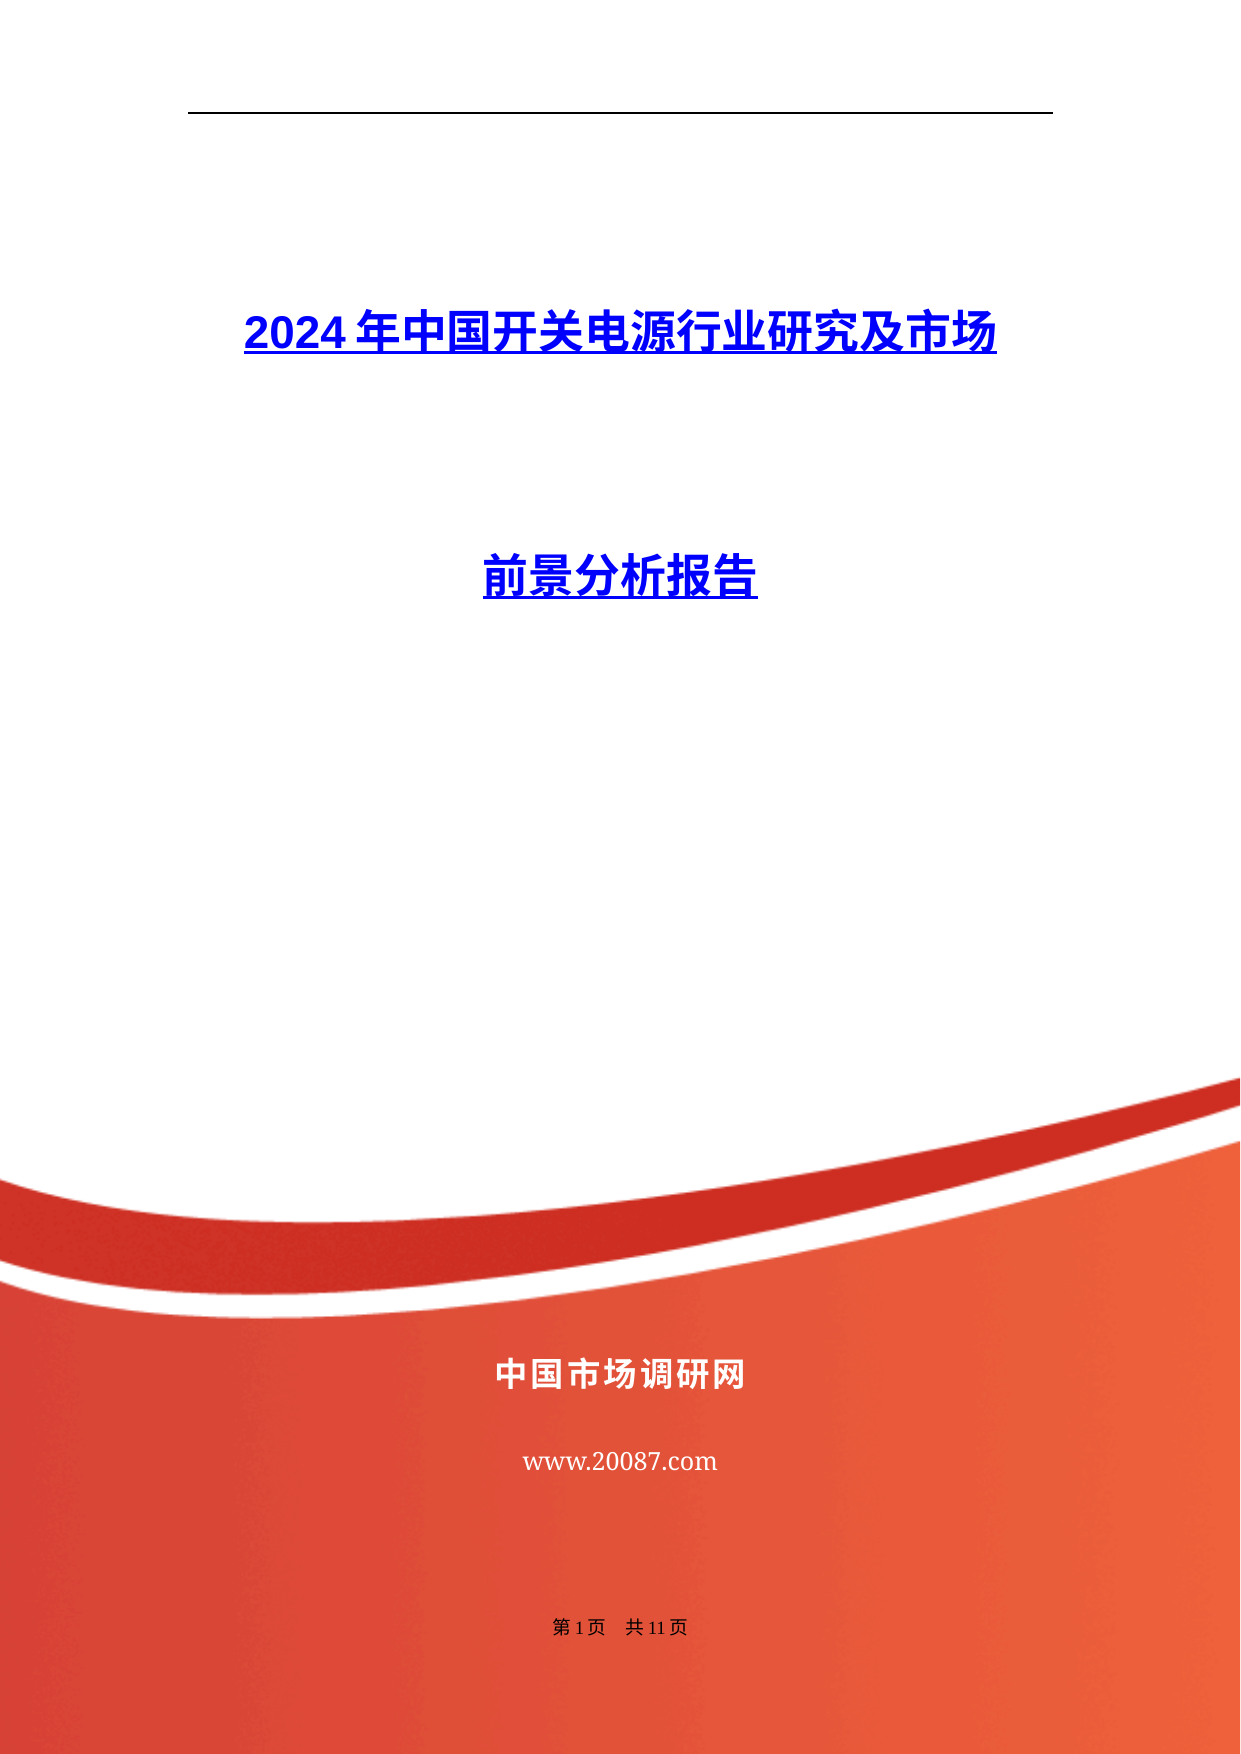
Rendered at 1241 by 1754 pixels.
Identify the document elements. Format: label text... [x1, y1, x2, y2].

subtitle 中国市场调研网 [187, 1339, 1053, 1404]
table_header 2024年中国开关电源行业研究及市场前景分析报告 [188, 207, 1053, 773]
text www.20087.com [187, 1428, 1053, 1493]
picture [0, 1006, 1241, 1754]
